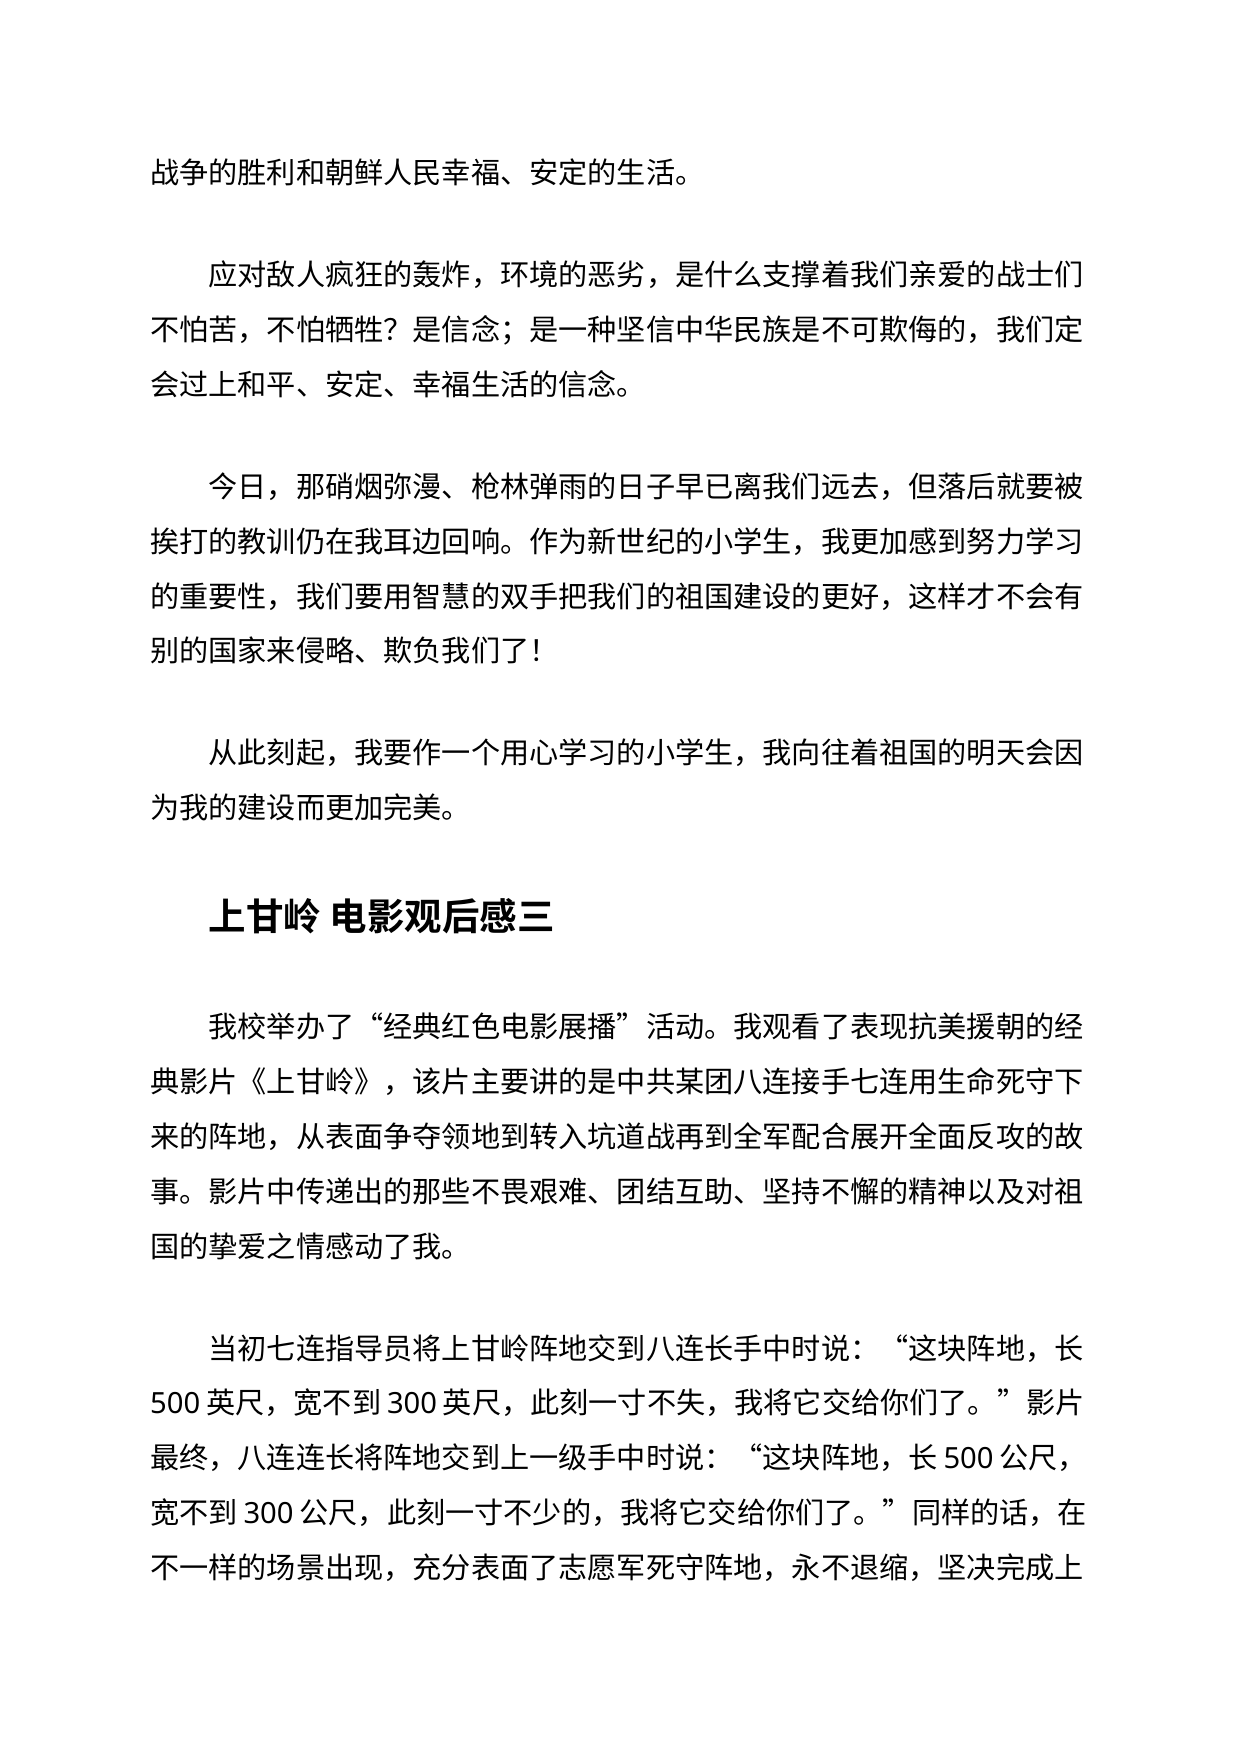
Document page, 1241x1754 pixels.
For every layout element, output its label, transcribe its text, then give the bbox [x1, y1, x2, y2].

text 今日，那硝烟弥漫、枪林弹雨的日子早已离我们远去，但落后就要被挨打的教训仍在我耳边回响。作为新世纪的小学生，我更加感到努力学习的重要性，我们要用智慧的双手把我们的祖国建设的更好，这样才不会有别的国家来侵略、欺负我们了！ [150, 463, 1090, 670]
text 我校举办了“经典红色电影展播”活动。我观看了表现抗美援朝的经典影片《上甘岭》，该片主要讲的是中共某团八连接手七连用生命死守下来的阵地，从表面争夺领地到转入坑道战再到全军配合展开全面反攻的故事。影片中传递出的那些不畏艰难、团结互助、坚持不懈的精神以及对祖国的挚爱之情感动了我。 [150, 1004, 1090, 1266]
text 应对敌人疯狂的轰炸，环境的恶劣，是什么支撑着我们亲爱的战士们不怕苦，不怕牺牲？是信念；是一种坚信中华民族是不可欺侮的，我们定会过上和平、安定、幸福生活的信念。 [150, 252, 1090, 404]
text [150, 150, 1090, 192]
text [150, 1325, 1090, 1587]
text 上甘岭 电影观后感三 [150, 886, 1090, 941]
text 从此刻起，我要作一个用心学习的小学生，我向往着祖国的明天会因为我的建设而更加完美。 [150, 730, 1090, 827]
